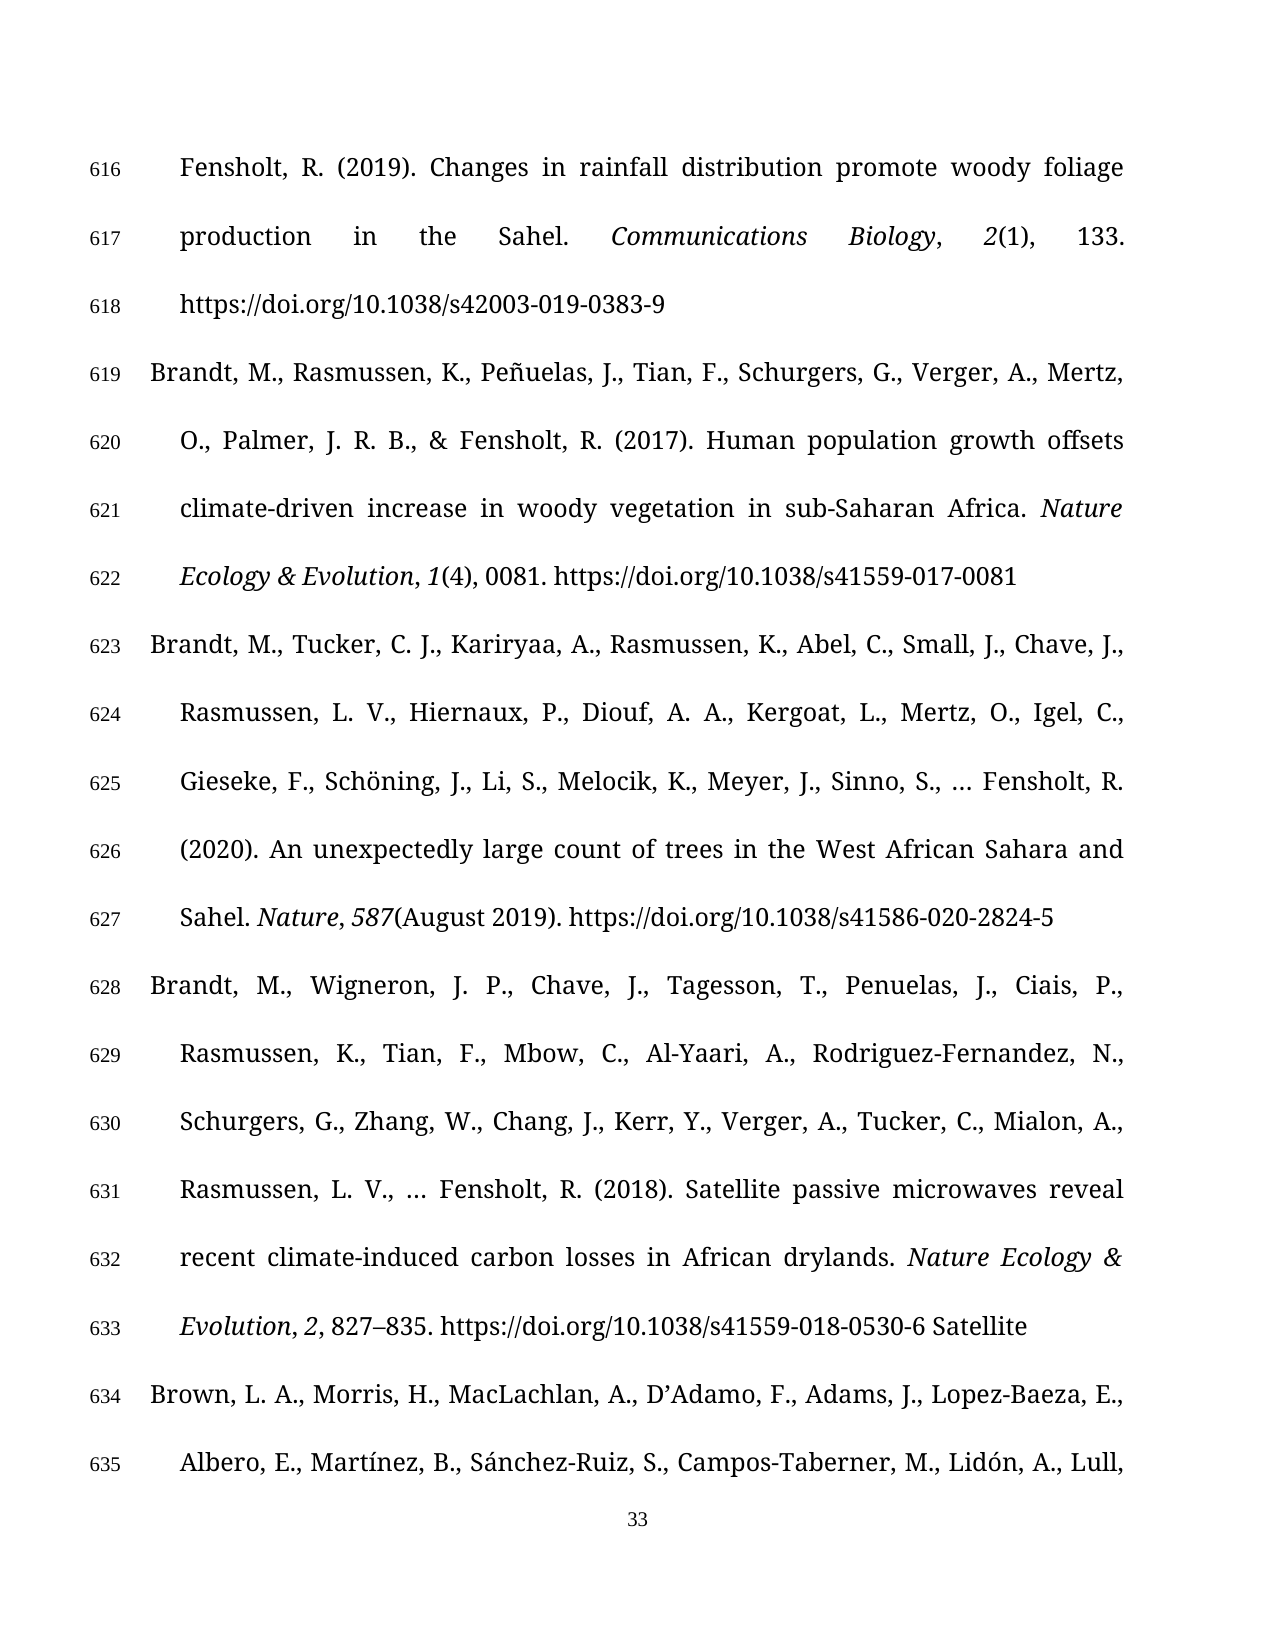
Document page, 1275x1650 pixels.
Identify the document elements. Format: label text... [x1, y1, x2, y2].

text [150, 150, 1125, 320]
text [150, 1376, 1125, 1478]
text Brandt, M., Wigneron, J. P., Chave, J., Tagesson, T., Penuelas, J., Ciais, P., Rasmussen, K., Tian, F., Mbow, C., Al-Yaari, A., Rodriguez-Fernandez, N., Schurgers, G., Zhang, W., Chang, J., Kerr, Y., Verger, A., Tucker, C., Mialon, A., Rasmussen, L. V., … Fensholt, R. (2018). Satellite passive microwaves reveal recent climate-induced carbon losses in African drylands. Nature Ecology & Evolution, 2, 827–835. https://doi.org/10.1038/s41559-018-0530-6 Satellite [150, 967, 1125, 1342]
text Brandt, M., Rasmussen, K., Peñuelas, J., Tian, F., Schurgers, G., Verger, A., Mertz, O., Palmer, J. R. B., & Fensholt, R. (2017). Human population growth offsets climate-driven increase in woody vegetation in sub-Saharan Africa. Nature Ecology & Evolution, 1(4), 0081. https://doi.org/10.1038/s41559-017-0081 [150, 354, 1125, 593]
text Brandt, M., Tucker, C. J., Kariryaa, A., Rasmussen, K., Abel, C., Small, J., Chave, J., Rasmussen, L. V., Hiernaux, P., Diouf, A. A., Kergoat, L., Mertz, O., Igel, C., Gieseke, F., Schöning, J., Li, S., Melocik, K., Meyer, J., Sinno, S., … Fensholt, R. (2020). An unexpectedly large count of trees in the West African Sahara and Sahel. Nature, 587(August 2019). https://doi.org/10.1038/s41586-020-2824-5 [150, 627, 1125, 933]
